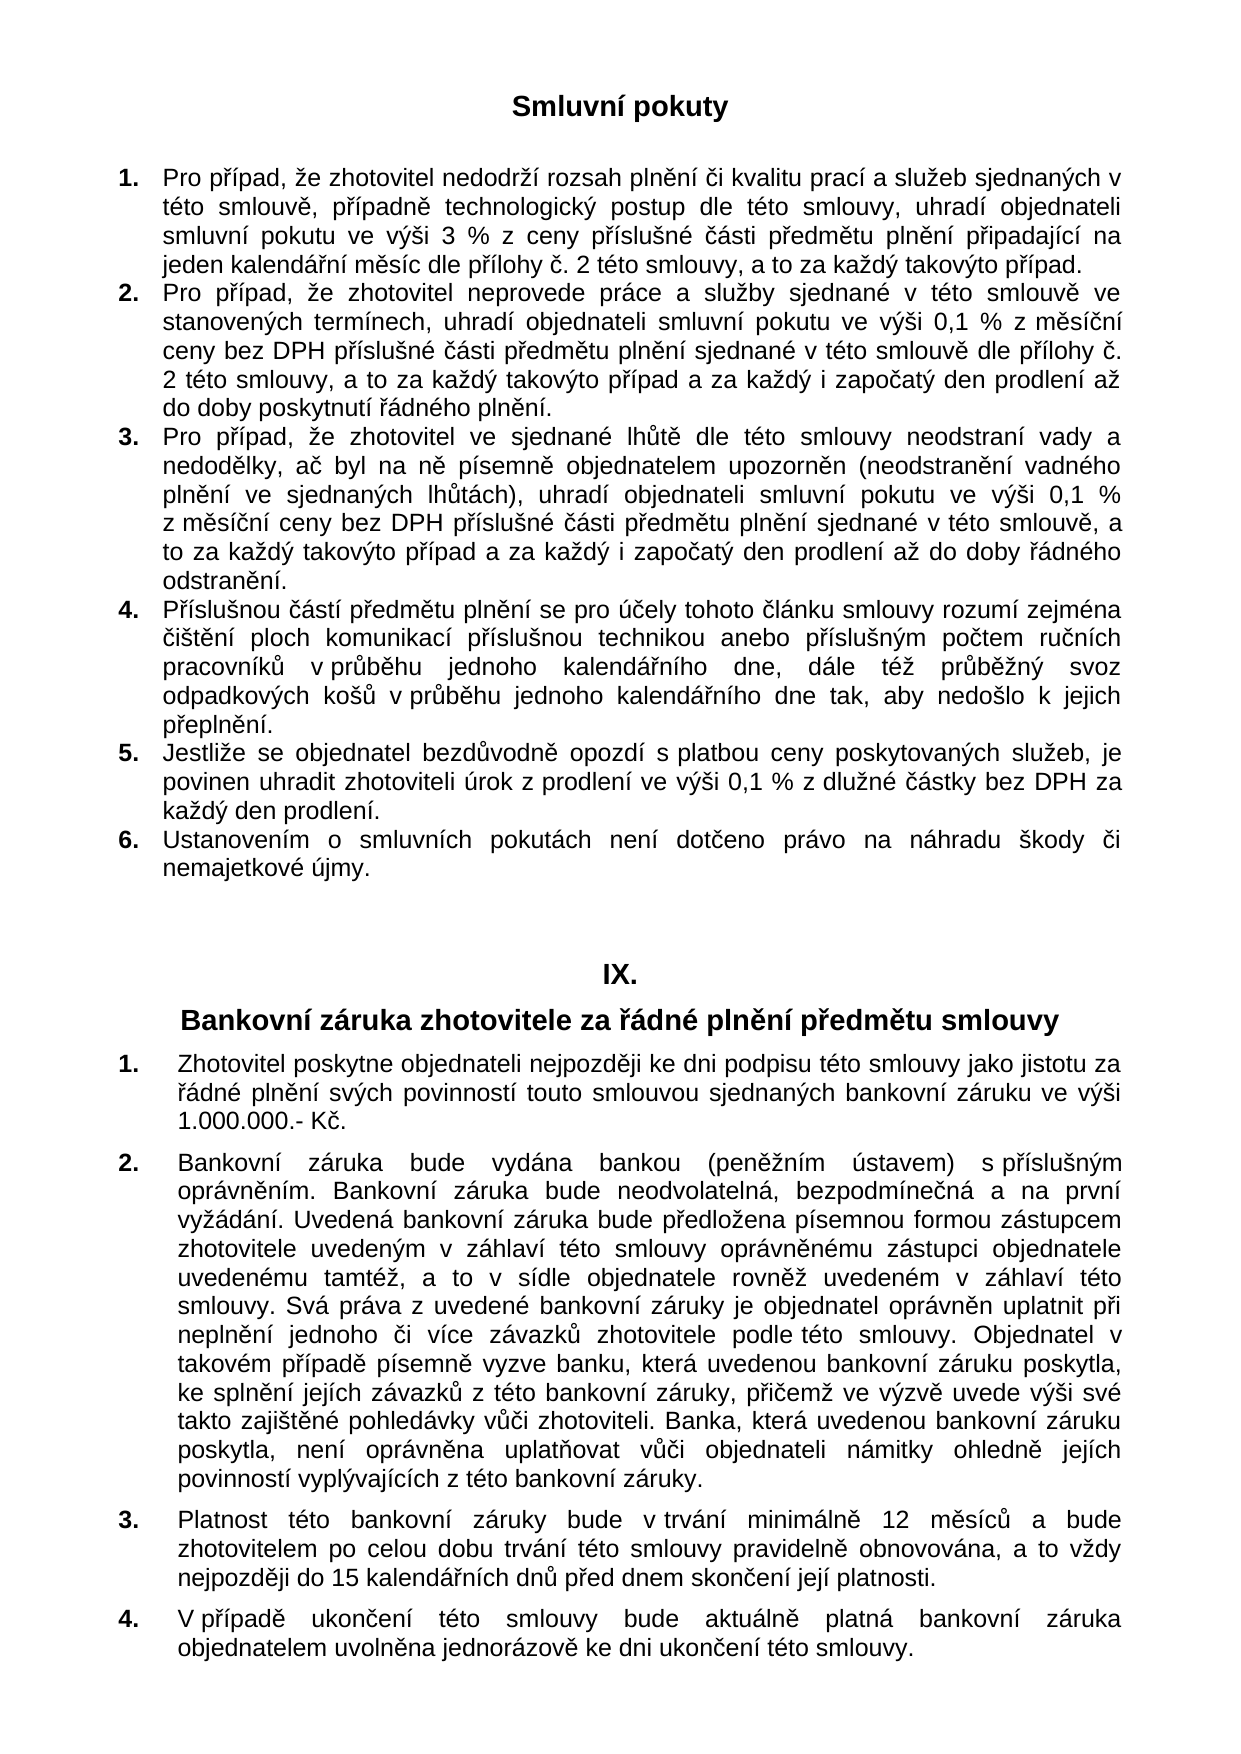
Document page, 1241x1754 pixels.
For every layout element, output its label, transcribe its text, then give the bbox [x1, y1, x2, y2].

list Platnost této bankovní záruky bude v trvání minimálně 12 měsíců a bude zhotovitelem po celou dobu trvání této smlouvy pravidelně obnovována, a to vždy nejpozději do 15 kalendářních dnů před dnem skončení její platnosti. [118, 1505, 1123, 1591]
list Pro případ, že zhotovitel neprovede práce a služby sjednané v této smlouvě ve stanovených termínech, uhradí objednateli smluvní pokutu ve výši 0,1 % z měsíční ceny bez DPH příslušné části předmětu plnění sjednané v této smlouvě dle přílohy č. 2 této smlouvy, a to za každý takovýto případ a za každý i započatý den prodlení až do doby poskytnutí řádného plnění. [118, 278, 1123, 422]
list Příslušnou částí předmětu plnění se pro účely tohoto článku smlouvy rozumí zejména čištění ploch komunikací příslušnou technikou anebo příslušným počtem ručních pracovníků v průběhu jednoho kalendářního dne, dále též průběžný svoz odpadkových košů v průběhu jednoho kalendářního dne tak, aby nedošlo k jejich přeplnění. [118, 595, 1123, 738]
text IX. [118, 957, 1122, 990]
text Bankovní záruka zhotovitele za řádné plnění předmětu smlouvy [118, 1003, 1122, 1036]
list Zhotovitel poskytne objednateli nejpozději ke dni podpisu této smlouvy jako jistotu za řádné plnění svých povinností touto smlouvou sjednaných bankovní záruku ve výši 1.000.000.- Kč. [118, 1049, 1123, 1135]
list Pro případ, že zhotovitel nedodrží rozsah plnění či kvalitu prací a služeb sjednaných v této smlouvě, případně technologický postup dle této smlouvy, uhradí objednateli smluvní pokutu ve výši 3 % z ceny příslušné části předmětu plnění připadající na jeden kalendářní měsíc dle přílohy č. 2 této smlouvy, a to za každý takovýto případ. [118, 163, 1123, 278]
list Ustanovením o smluvních pokutách není dotčeno právo na náhradu škody či nemajetkové újmy. [118, 825, 1123, 882]
list Pro případ, že zhotovitel ve sjednané lhůtě dle této smlouvy neodstraní vady a nedodělky, ač byl na ně písemně objednatelem upozorněn (neodstranění vadného plnění ve sjednaných lhůtách), uhradí objednateli smluvní pokutu ve výši 0,1 % z měsíční ceny bez DPH příslušné části předmětu plnění sjednané v této smlouvě, a to za každý takovýto případ a za každý i započatý den prodlení až do doby řádného odstranění. [118, 422, 1123, 595]
list V případě ukončení této smlouvy bude aktuálně platná bankovní záruka objednatelem uvolněna jednorázově ke dni ukončení této smlouvy. [118, 1604, 1123, 1661]
list Bankovní záruka bude vydána bankou (peněžním ústavem) s příslušným oprávněním. Bankovní záruka bude neodvolatelná, bezpodmínečná a na první vyžádání. Uvedená bankovní záruka bude předložena písemnou formou zástupcem zhotovitele uvedeným v záhlaví této smlouvy oprávněnému zástupci objednatele uvedenému tamtéž, a to v sídle objednatele rovněž uvedeném v záhlaví této smlouvy. Svá práva z uvedené bankovní záruky je objednatel oprávněn uplatnit při neplnění jednoho či více závazků zhotovitele podle této smlouvy. Objednatel v takovém případě písemně vyzve banku, která uvedenou bankovní záruku poskytla, ke splnění jejích závazků z této bankovní záruky, přičemž ve výzvě uvede výši své takto zajištěné pohledávky vůči zhotoviteli. Banka, která uvedenou bankovní záruku poskytla, není oprávněna uplatňovat vůči objednateli námitky ohledně jejích povinností vyplývajících z této bankovní záruky. [118, 1148, 1123, 1493]
text Smluvní pokuty [118, 89, 1122, 122]
list Jestliže se objednatel bezdůvodně opozdí s platbou ceny poskytovaných služeb, je povinen uhradit zhotoviteli úrok z prodlení ve výši 0,1 % z dlužné částky bez DPH za každý den prodlení. [118, 738, 1123, 825]
